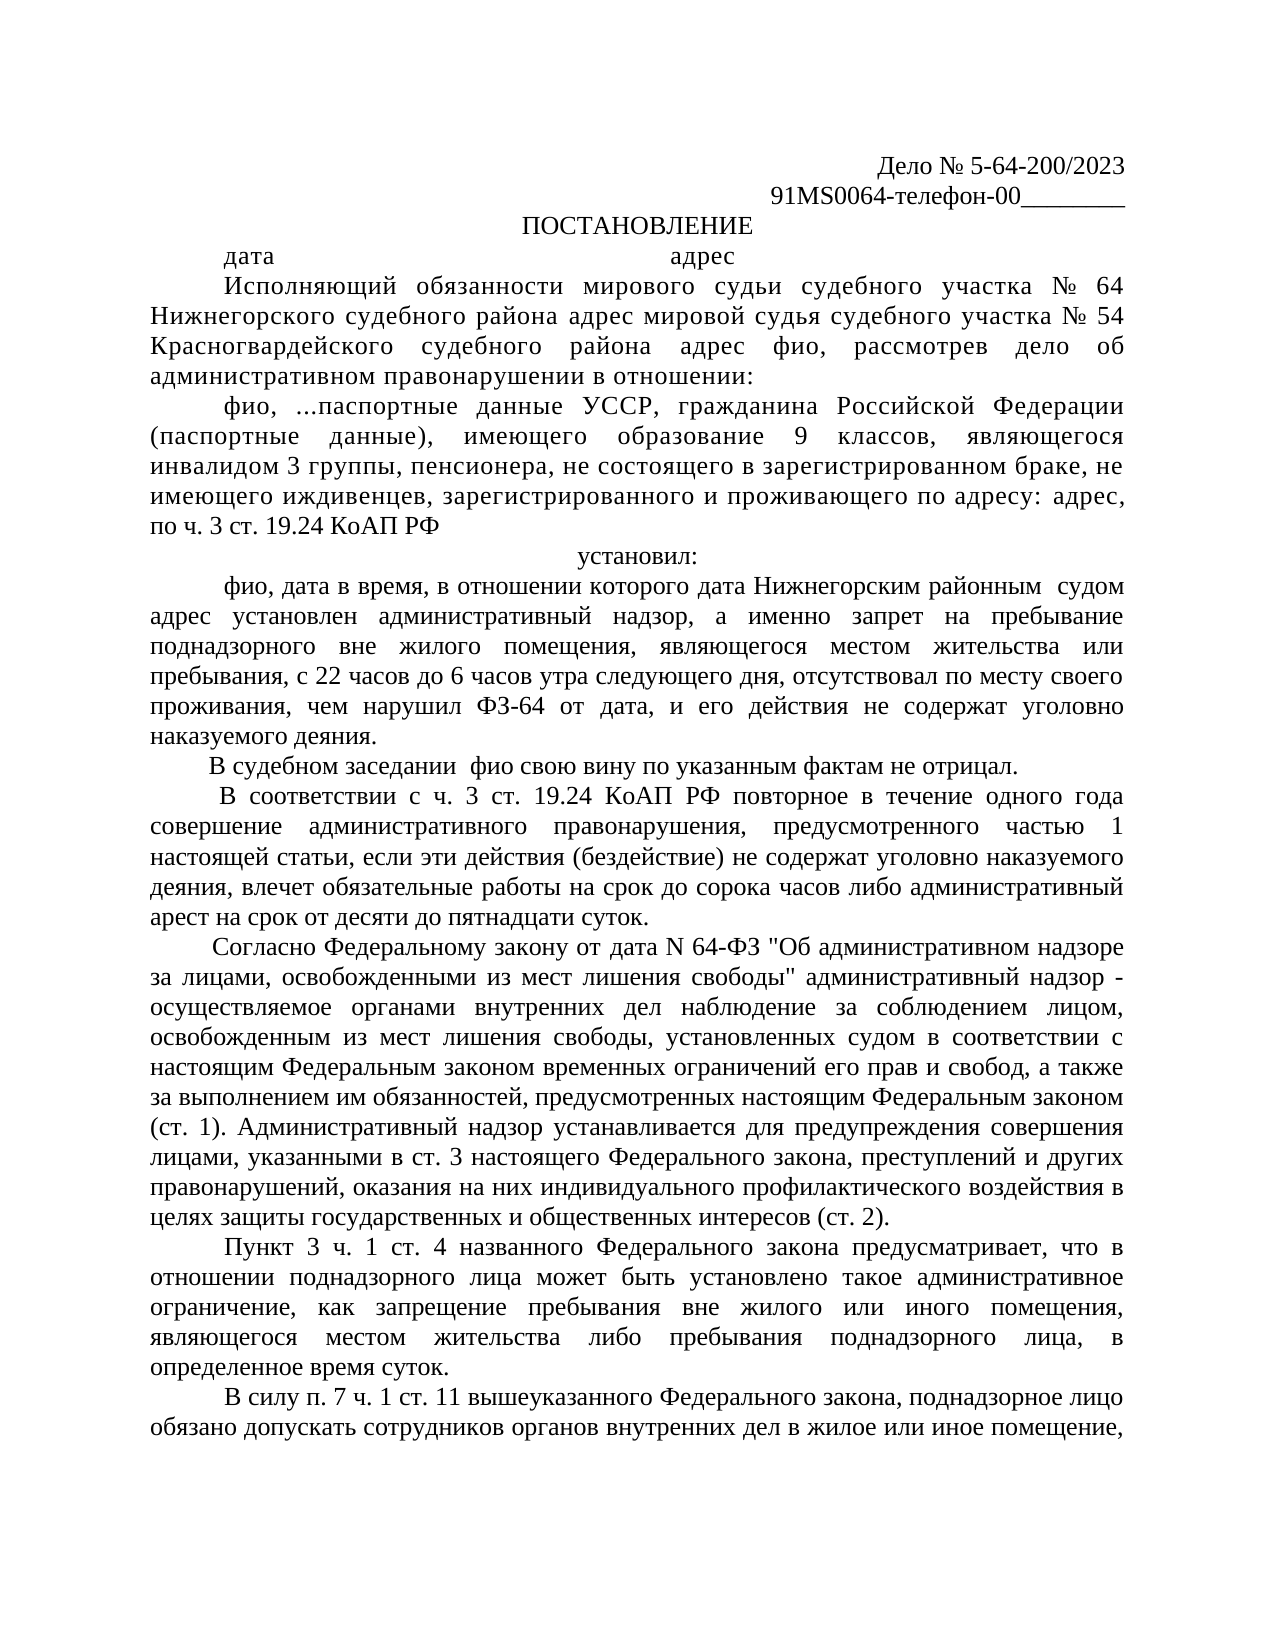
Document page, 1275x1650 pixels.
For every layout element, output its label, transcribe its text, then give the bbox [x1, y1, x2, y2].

text Пункт 3 ч. 1 ст. 4 названного Федерального закона предусматривает, что в отношении поднадзорного лица может быть установлено такое административное ограничение, как запрещение пребывания вне жилого или иного помещения, являющегося местом жительства либо пребывания поднадзорного лица, в определенное время суток. [150, 1231, 1125, 1381]
text Дело № 5-64-200/2023 [150, 150, 1125, 180]
text дата адрес [150, 240, 1125, 270]
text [150, 1381, 1125, 1441]
text ПОСТАНОВЛЕНИЕ [150, 210, 1125, 240]
text 91MS0064-телефон-00________ [150, 180, 1125, 210]
text В судебном заседании фио свою вину по указанным фактам не отрицал. [150, 750, 1125, 780]
text установил: [150, 540, 1125, 570]
text фио, дата в время, в отношении которого дата Нижнегорским районным судом адрес установлен административный надзор, а именно запрет на пребывание поднадзорного вне жилого помещения, являющегося местом жительства или пребывания, с 22 часов до 6 часов утра следующего дня, отсутствовал по месту своего проживания, чем нарушил ФЗ-64 от дата, и его действия не содержат уголовно наказуемого деяния. [150, 570, 1125, 750]
text Исполняющий обязанности мирового судьи судебного участка № 64 Нижнегорского судебного района адрес мировой судья судебного участка № 54 Красногвардейского судебного района адрес фио, рассмотрев дело об административном правонарушении в отношении: [150, 270, 1125, 390]
text В соответствии с ч. 3 ст. 19.24 КоАП РФ повторное в течение одного года совершение административного правонарушения, предусмотренного частью 1 настоящей статьи, если эти действия (бездействие) не содержат уголовно наказуемого деяния, влечет обязательные работы на срок до сорока часов либо административный арест на срок от десяти до пятнадцати суток. [150, 780, 1125, 931]
text фио, ...паспортные данные УССР, гражданина Российской Федерации (паспортные данные), имеющего образование 9 классов, являющегося инвалидом 3 группы, пенсионера, не состоящего в зарегистрированном браке, не имеющего иждивенцев, зарегистрированного и проживающего по адресу: адрес, по ч. 3 ст. 19.24 КоАП РФ [150, 390, 1125, 540]
text Согласно Федеральному закону от дата N 64-ФЗ "Об административном надзоре за лицами, освобожденными из мест лишения свободы" административный надзор - осуществляемое органами внутренних дел наблюдение за соблюдением лицом, освобожденным из мест лишения свободы, установленных судом в соответствии с настоящим Федеральным законом временных ограничений его прав и свобод, а также за выполнением им обязанностей, предусмотренных настоящим Федеральным законом (ст. 1). Административный надзор устанавливается для предупреждения совершения лицами, указанными в ст. 3 настоящего Федерального закона, преступлений и других правонарушений, оказания на них индивидуального профилактического воздействия в целях защиты государственных и общественных интересов (ст. 2). [150, 931, 1125, 1231]
